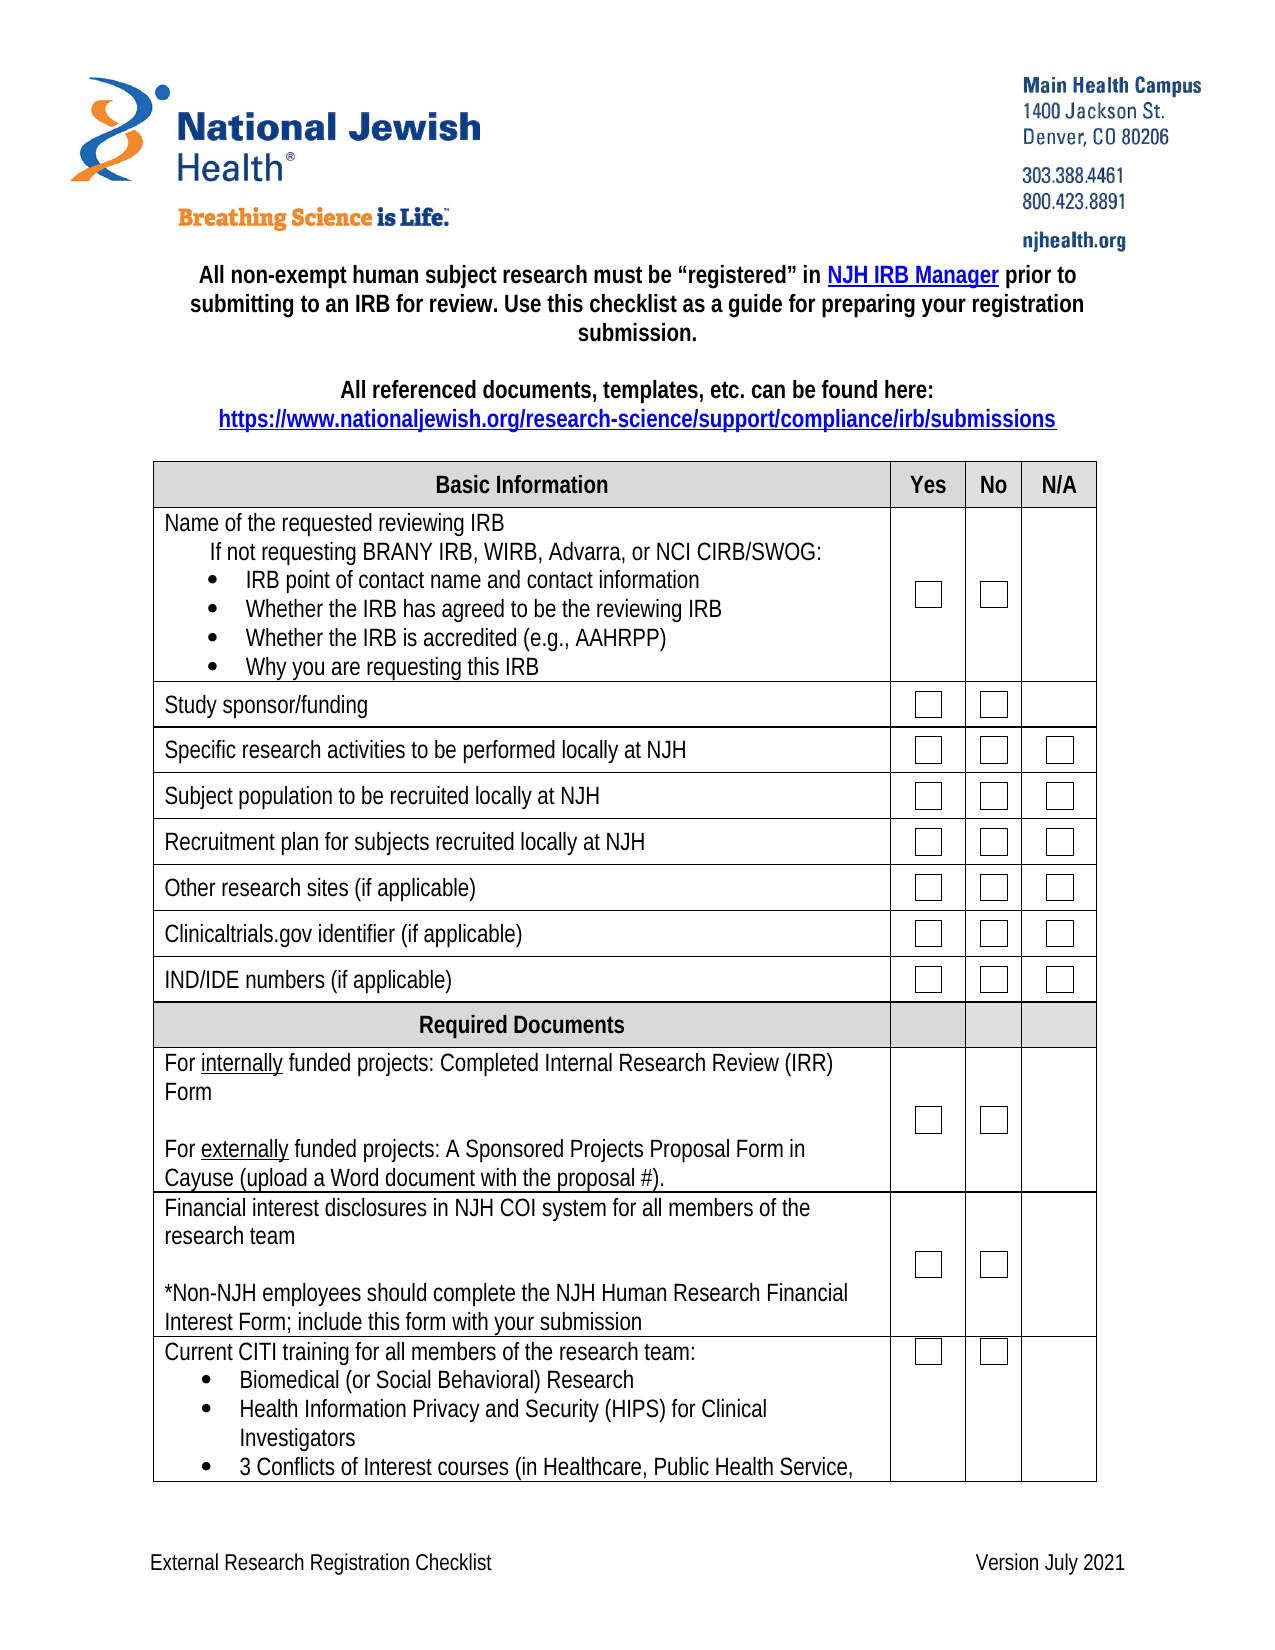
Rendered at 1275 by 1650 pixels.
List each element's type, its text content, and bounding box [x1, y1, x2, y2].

table_cell [966, 773, 1021, 818]
table_cell [1022, 728, 1096, 772]
text All referenced documents, templates, etc. can be found here: https://www.nationaljewish.org/research-science/support/compliance/irb/submissions [150, 375, 1125, 432]
table_cell [1022, 1337, 1096, 1481]
table_cell [1022, 911, 1096, 956]
table_cell [891, 508, 965, 681]
table_cell [1022, 1193, 1096, 1336]
table_cell Subject population to be recruited locally at NJH [154, 773, 890, 818]
table_cell [891, 1048, 965, 1191]
table_cell [966, 911, 1021, 956]
picture [0, 0, 1275, 261]
table_cell [891, 728, 965, 772]
table_header Yes [891, 462, 965, 507]
table_cell [891, 911, 965, 956]
table_cell [891, 865, 965, 910]
table_cell [966, 508, 1021, 681]
table_cell Specific research activities to be performed locally at NJH [154, 728, 890, 772]
table_cell For internally funded projects: Completed Internal Research Review (IRR) Form For externally funded projects: A Sponsored Projects Proposal Form in Cayuse (upload a Word document with the proposal #). [154, 1048, 890, 1191]
table_cell IND/IDE numbers (if applicable) [154, 957, 890, 1001]
table_cell [1022, 773, 1096, 818]
table_cell [1022, 819, 1096, 864]
text All non-exempt human subject research must be “registered” in NJH IRB Manager prior to submitting to an IRB for review. Use this checklist as a guide for preparing your registration submission. [150, 150, 1125, 346]
table_cell [1022, 682, 1096, 726]
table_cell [154, 1337, 890, 1481]
table_cell [1022, 1048, 1096, 1191]
table_cell Recruitment plan for subjects recruited locally at NJH [154, 819, 890, 864]
table_cell [891, 682, 965, 726]
table_cell Financial interest disclosures in NJH COI system for all members of the research team *Non-NJH employees should complete the NJH Human Research Financial Interest Form; include this form with your submission [154, 1193, 890, 1336]
table_cell Study sponsor/funding [154, 682, 890, 726]
table_cell [891, 819, 965, 864]
table_cell [966, 682, 1021, 726]
table_cell [966, 1193, 1021, 1336]
table_cell [891, 1193, 965, 1336]
table_cell [966, 1337, 1021, 1481]
table_cell [966, 865, 1021, 910]
table_cell [966, 819, 1021, 864]
table_header N/A [1022, 462, 1096, 507]
table_cell [1022, 957, 1096, 1001]
table_cell [891, 1337, 965, 1481]
table_cell Name of the requested reviewing IRB If not requesting BRANY IRB, WIRB, Advarra, or NCI CIRB/SWOG: IRB point of contact name and contact information Whether the IRB has agreed to be the reviewing IRB Whether the IRB is accredited (e.g., AAHRPP) Why you are requesting this IRB [154, 508, 890, 681]
table_cell [966, 728, 1021, 772]
table_cell Clinicaltrials.gov identifier (if applicable) [154, 911, 890, 956]
table_cell [1022, 865, 1096, 910]
table_cell [1022, 508, 1096, 681]
table_cell [891, 773, 965, 818]
table_header No [966, 462, 1021, 507]
table_cell Other research sites (if applicable) [154, 865, 890, 910]
table_cell [891, 1003, 965, 1047]
table_cell [966, 957, 1021, 1001]
table_cell [966, 1003, 1021, 1047]
table_cell [891, 957, 965, 1001]
table_cell [1022, 1003, 1096, 1047]
table_cell [966, 1048, 1021, 1191]
table_header Basic Information [154, 462, 890, 507]
table_cell Required Documents [154, 1003, 890, 1047]
